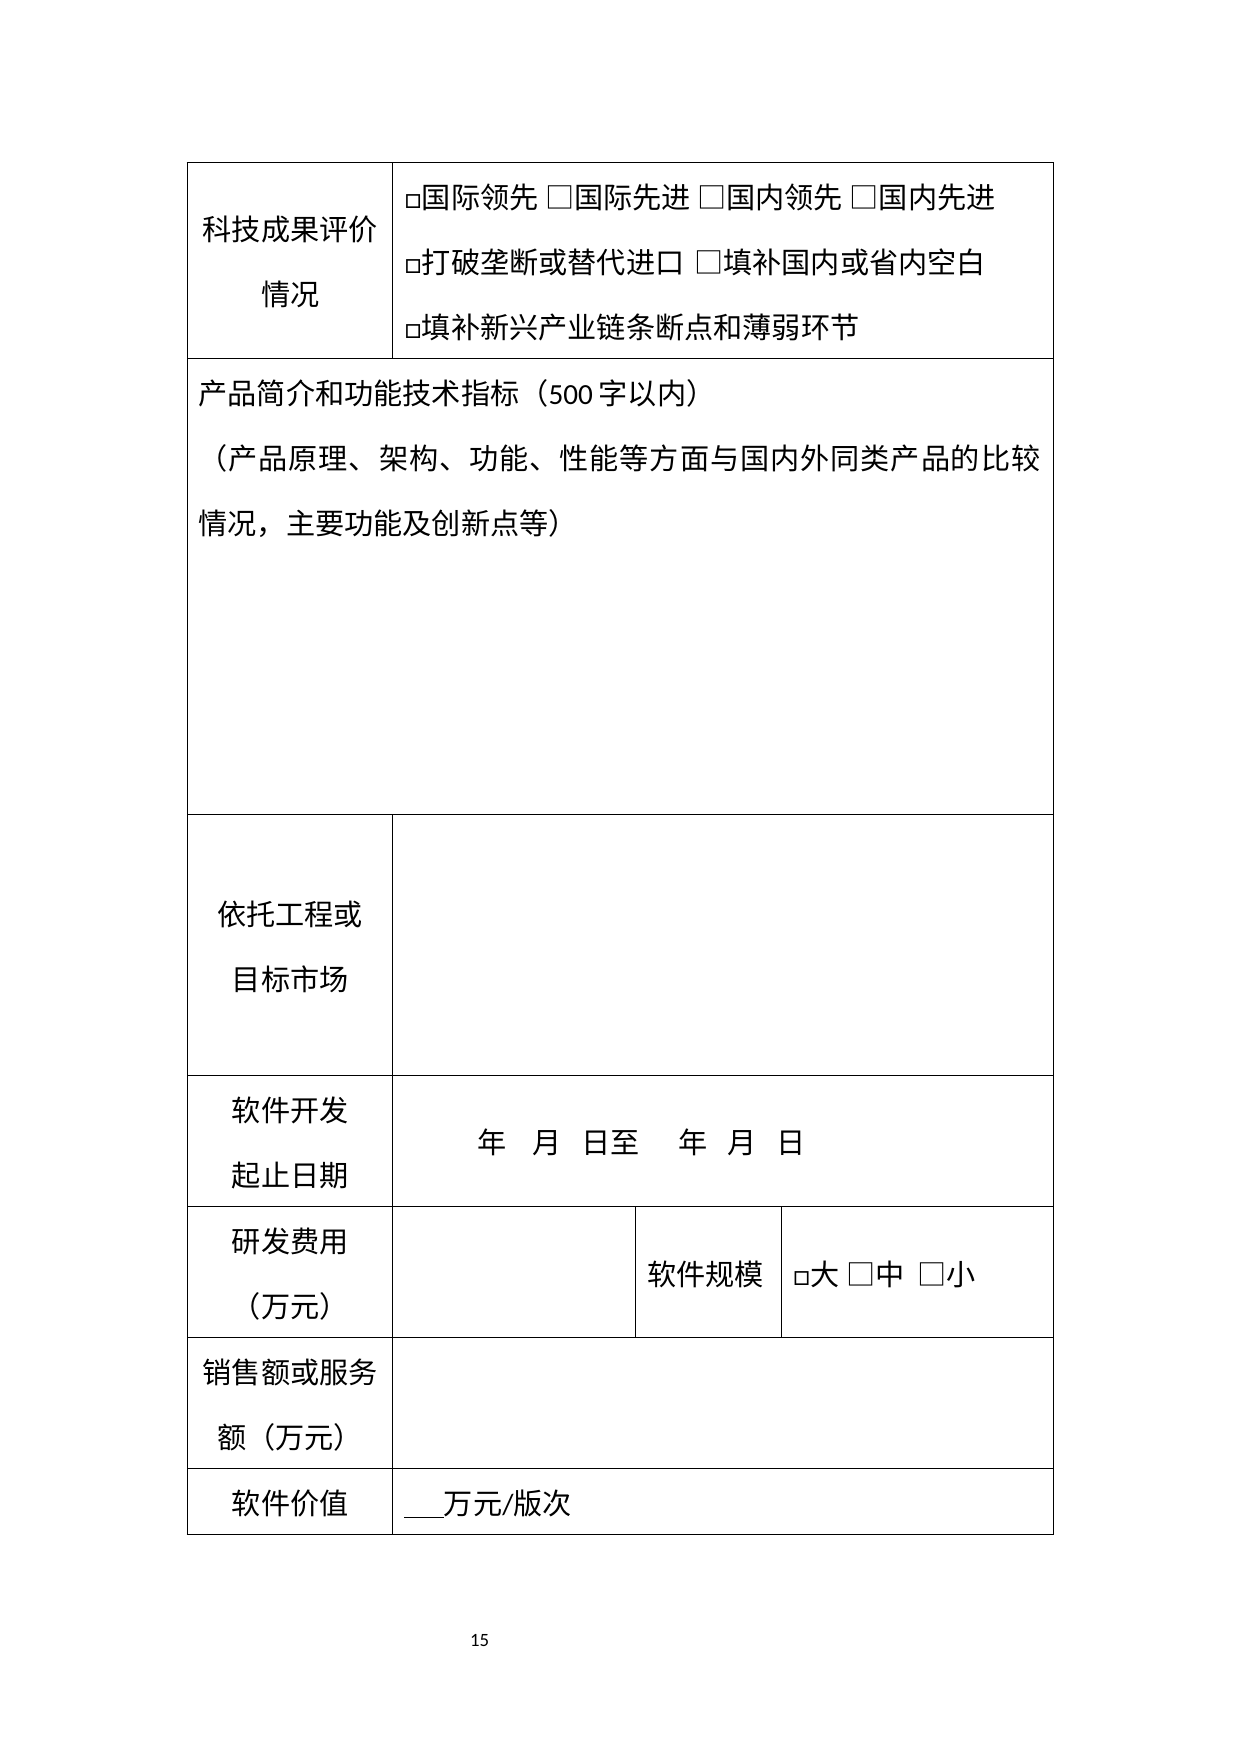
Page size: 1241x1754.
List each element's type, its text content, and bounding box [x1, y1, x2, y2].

table_cell 销售额或服务额（万元） [188, 1338, 392, 1468]
table_cell 依托工程或 目标市场 [188, 815, 392, 1075]
table_cell 研发费用 （万元） [188, 1207, 392, 1337]
table_cell [393, 815, 1053, 1075]
table_cell 年 月 日至 年 月 日 [393, 1076, 1053, 1206]
table_cell □大 □中 □小 [782, 1207, 1053, 1337]
table_cell 软件开发 起止日期 [188, 1076, 392, 1206]
table_cell 软件规模 [636, 1207, 781, 1337]
table_cell [393, 1207, 635, 1337]
table_cell 科技成果评价情况 [188, 163, 392, 358]
table_cell 万元/版次 [393, 1469, 1053, 1534]
table_cell [393, 1338, 1053, 1468]
table_cell 软件价值 [188, 1469, 392, 1534]
table_cell 产品简介和功能技术指标（500字以内） （产品原理、架构、功能、性能等方面与国内外同类产品的比较情况，主要功能及创新点等） [188, 359, 1053, 814]
table_cell □国际领先 □国际先进 □国内领先 □国内先进 □打破垄断或替代进口 □填补国内或省内空白 □填补新兴产业链条断点和薄弱环节 [393, 163, 1053, 358]
